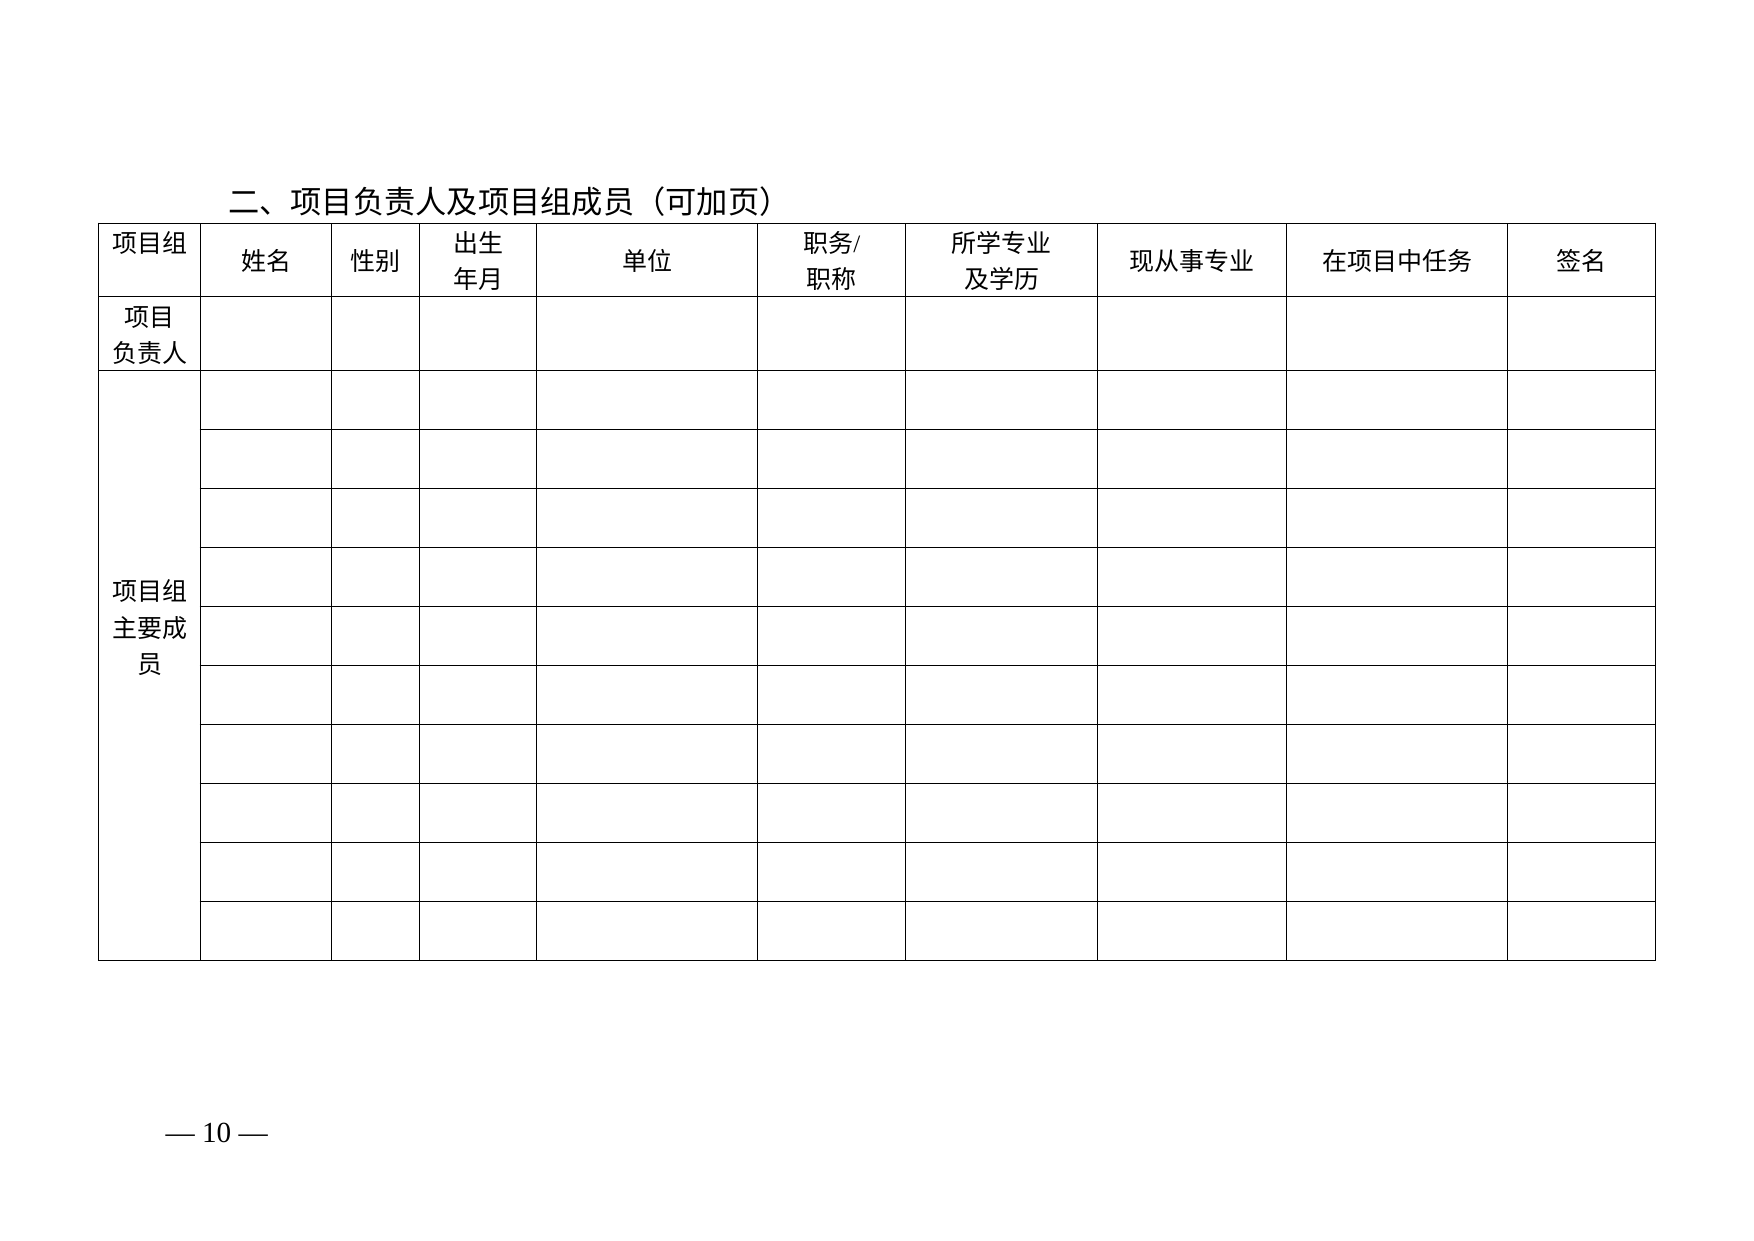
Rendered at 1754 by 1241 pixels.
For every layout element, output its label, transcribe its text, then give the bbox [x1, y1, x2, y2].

table_cell [1098, 430, 1286, 488]
table_cell [537, 666, 757, 724]
table_cell [332, 725, 419, 783]
table_cell [537, 371, 757, 428]
table_cell [537, 725, 757, 783]
table_cell [1287, 607, 1507, 665]
table_cell [906, 784, 1097, 842]
table_cell [201, 725, 331, 783]
table_cell [332, 430, 419, 488]
table_header 姓名 [201, 224, 331, 296]
table_cell [332, 489, 419, 547]
table_cell [332, 902, 419, 960]
table_cell [1287, 902, 1507, 960]
table_cell [1508, 297, 1655, 369]
table_header 职务/ 职称 [758, 224, 905, 296]
table_cell [420, 607, 536, 665]
table_cell [906, 489, 1097, 547]
table_cell [420, 666, 536, 724]
table_header 出生 年月 [420, 224, 536, 296]
table_cell [758, 902, 905, 960]
table_cell [906, 607, 1097, 665]
table_cell [1287, 725, 1507, 783]
table_cell [758, 666, 905, 724]
table_cell [1098, 489, 1286, 547]
table_cell [537, 548, 757, 606]
table_cell [758, 430, 905, 488]
table_cell [758, 725, 905, 783]
table_cell [1098, 725, 1286, 783]
table_cell [758, 784, 905, 842]
table_cell [420, 548, 536, 606]
table_cell [201, 430, 331, 488]
table_header 性别 [332, 224, 419, 296]
table_cell [420, 371, 536, 428]
table_cell [906, 297, 1097, 369]
table_cell [1287, 548, 1507, 606]
table_cell 项目组 主要成员 [99, 371, 200, 960]
table_cell [420, 297, 536, 369]
table_cell [1287, 371, 1507, 428]
table_cell [758, 607, 905, 665]
table_cell [906, 902, 1097, 960]
table_cell [201, 297, 331, 369]
table_cell [1508, 489, 1655, 547]
table_cell [537, 902, 757, 960]
table_cell [201, 607, 331, 665]
table_cell [1287, 430, 1507, 488]
table_cell [537, 297, 757, 369]
table_cell [906, 843, 1097, 901]
table_cell [758, 843, 905, 901]
table_cell [1508, 430, 1655, 488]
table_cell [537, 843, 757, 901]
table_cell [201, 666, 331, 724]
table_cell [906, 371, 1097, 428]
table_cell [332, 666, 419, 724]
table_cell [1098, 784, 1286, 842]
table_cell [537, 430, 757, 488]
table_cell [906, 548, 1097, 606]
table_header 项目组 [99, 224, 200, 296]
table_cell [906, 725, 1097, 783]
table_cell [537, 489, 757, 547]
table_cell [1508, 725, 1655, 783]
table_cell [420, 902, 536, 960]
table_cell [332, 371, 419, 428]
table_cell [758, 489, 905, 547]
table_cell [332, 784, 419, 842]
table_cell [906, 666, 1097, 724]
table_cell [1098, 843, 1286, 901]
table_cell [1098, 371, 1286, 428]
table_cell [420, 843, 536, 901]
table_cell [332, 843, 419, 901]
table_cell [1287, 489, 1507, 547]
table_cell [420, 784, 536, 842]
table_cell [1508, 666, 1655, 724]
table_cell [1098, 607, 1286, 665]
table_header 单位 [537, 224, 757, 296]
table_cell [537, 784, 757, 842]
table_cell [420, 430, 536, 488]
table_cell [201, 784, 331, 842]
table_cell [332, 607, 419, 665]
table_cell [758, 371, 905, 428]
table_cell [201, 843, 331, 901]
table_cell [1508, 548, 1655, 606]
table_cell [1287, 297, 1507, 369]
table_header 签名 [1508, 224, 1655, 296]
table_cell [332, 297, 419, 369]
table_cell [1508, 843, 1655, 901]
table_cell [906, 430, 1097, 488]
table_cell [1508, 902, 1655, 960]
table_cell [332, 548, 419, 606]
table_cell [1508, 784, 1655, 842]
table_cell [1098, 548, 1286, 606]
table_cell [201, 489, 331, 547]
text 二、项目负责人及项目组成员（可加页） [165, 177, 1588, 222]
table_cell [1508, 607, 1655, 665]
table_header 在项目中任务 [1287, 224, 1507, 296]
table_cell [201, 548, 331, 606]
table_cell [1508, 371, 1655, 428]
table_cell [758, 548, 905, 606]
table_header 现从事专业 [1098, 224, 1286, 296]
table_cell [1098, 666, 1286, 724]
table_cell [1287, 666, 1507, 724]
table_cell [1098, 902, 1286, 960]
table_cell [201, 371, 331, 428]
table_cell [537, 607, 757, 665]
table_cell [420, 489, 536, 547]
table_cell [1287, 784, 1507, 842]
table_cell [758, 297, 905, 369]
table_cell 项目 负责人 [99, 297, 200, 369]
table_header 所学专业 及学历 [906, 224, 1097, 296]
table_cell [420, 725, 536, 783]
table_cell [201, 902, 331, 960]
table_cell [1098, 297, 1286, 369]
table_cell [1287, 843, 1507, 901]
